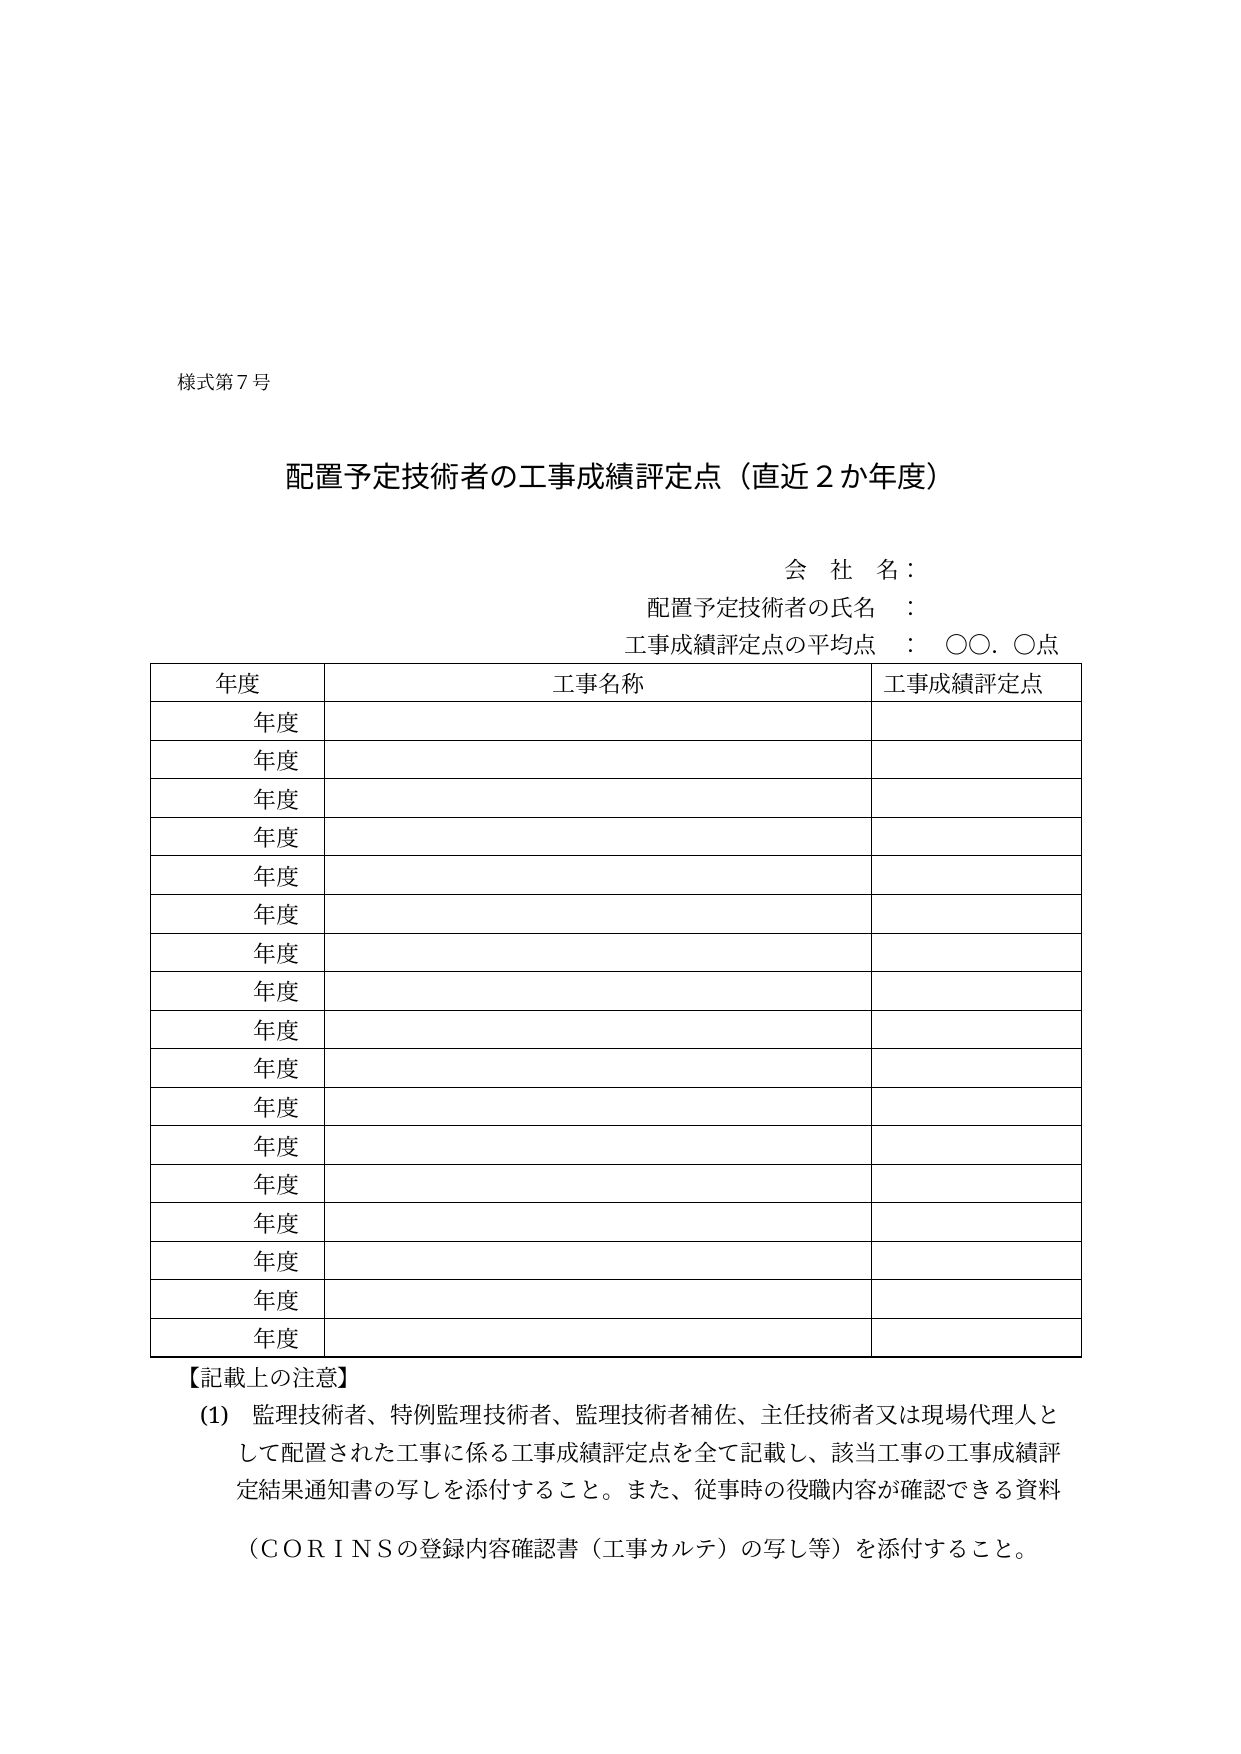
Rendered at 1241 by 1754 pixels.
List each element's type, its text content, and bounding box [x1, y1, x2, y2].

table_cell 年度 [151, 856, 324, 894]
table_cell 年度 [151, 895, 324, 932]
table_cell 年度 [151, 779, 324, 817]
table_cell [325, 1280, 871, 1318]
table_cell [872, 1011, 1081, 1048]
table_cell [325, 702, 871, 740]
table_cell 年度 [151, 972, 324, 1009]
text 配置予定技術者の工事成績評定点（直近２か年度） [177, 438, 1063, 513]
text 工事成績評定点の平均点 ： 〇〇．〇点 [177, 625, 1063, 663]
table_cell [872, 972, 1081, 1009]
table_cell [872, 1242, 1081, 1279]
table_cell [872, 702, 1081, 740]
table_cell [325, 1088, 871, 1125]
table_cell 年度 [151, 934, 324, 971]
table_cell [872, 1165, 1081, 1202]
table_cell 年度 [151, 1088, 324, 1125]
table_cell [325, 1165, 871, 1202]
text 配置予定技術者の氏名 ： [177, 588, 1063, 625]
table_cell [325, 895, 871, 932]
table_cell [872, 818, 1081, 855]
table_cell 年度 [151, 1011, 324, 1048]
table_cell [872, 1203, 1081, 1241]
table_cell [325, 1011, 871, 1048]
table_cell [325, 1126, 871, 1164]
table_cell [325, 1319, 871, 1356]
table_cell 年度 [151, 1126, 324, 1164]
table_cell 年度 [151, 702, 324, 740]
table_cell [325, 934, 871, 971]
text 様式第７号 [177, 363, 1063, 400]
text 会 社 名： [177, 550, 1063, 588]
table_cell [872, 1280, 1081, 1318]
table_cell 年度 [151, 741, 324, 778]
table_cell [872, 1049, 1081, 1087]
table_cell [325, 972, 871, 1009]
table_header 年度 [151, 664, 324, 701]
table_cell 年度 [151, 1203, 324, 1241]
table_cell [872, 1126, 1081, 1164]
table_cell [872, 741, 1081, 778]
table_cell [325, 741, 871, 778]
table_cell [325, 1049, 871, 1087]
table_cell 年度 [151, 1049, 324, 1087]
table_cell [872, 895, 1081, 932]
table_cell [872, 1319, 1081, 1356]
table_cell [325, 1203, 871, 1241]
table_cell 年度 [151, 1319, 324, 1356]
table_cell [872, 934, 1081, 971]
table_cell 年度 [151, 818, 324, 855]
table_cell [325, 1242, 871, 1279]
table_cell [325, 779, 871, 817]
text (1) 監理技術者、特例監理技術者、監理技術者補佐、主任技術者又は現場代理人として配置された工事に係る工事成績評定点を全て記載し、該当工事の工事成績評定結果通知書の写しを添付すること。また、従事時の役職内容が確認できる資料（ＣＯＲＩＮＳの登録内容確認書（工事カルテ）の写し等）を添付すること。 [200, 1395, 1063, 1582]
table_header 工事名称 [325, 664, 871, 701]
table_cell 年度 [151, 1165, 324, 1202]
table_cell 年度 [151, 1280, 324, 1318]
table_cell [325, 818, 871, 855]
table_header 工事成績評定点 [872, 664, 1081, 701]
table_cell [325, 856, 871, 894]
table_cell [872, 779, 1081, 817]
table_cell [872, 856, 1081, 894]
text 【記載上の注意】 [177, 1358, 1063, 1395]
table_cell 年度 [151, 1242, 324, 1279]
table_cell [872, 1088, 1081, 1125]
